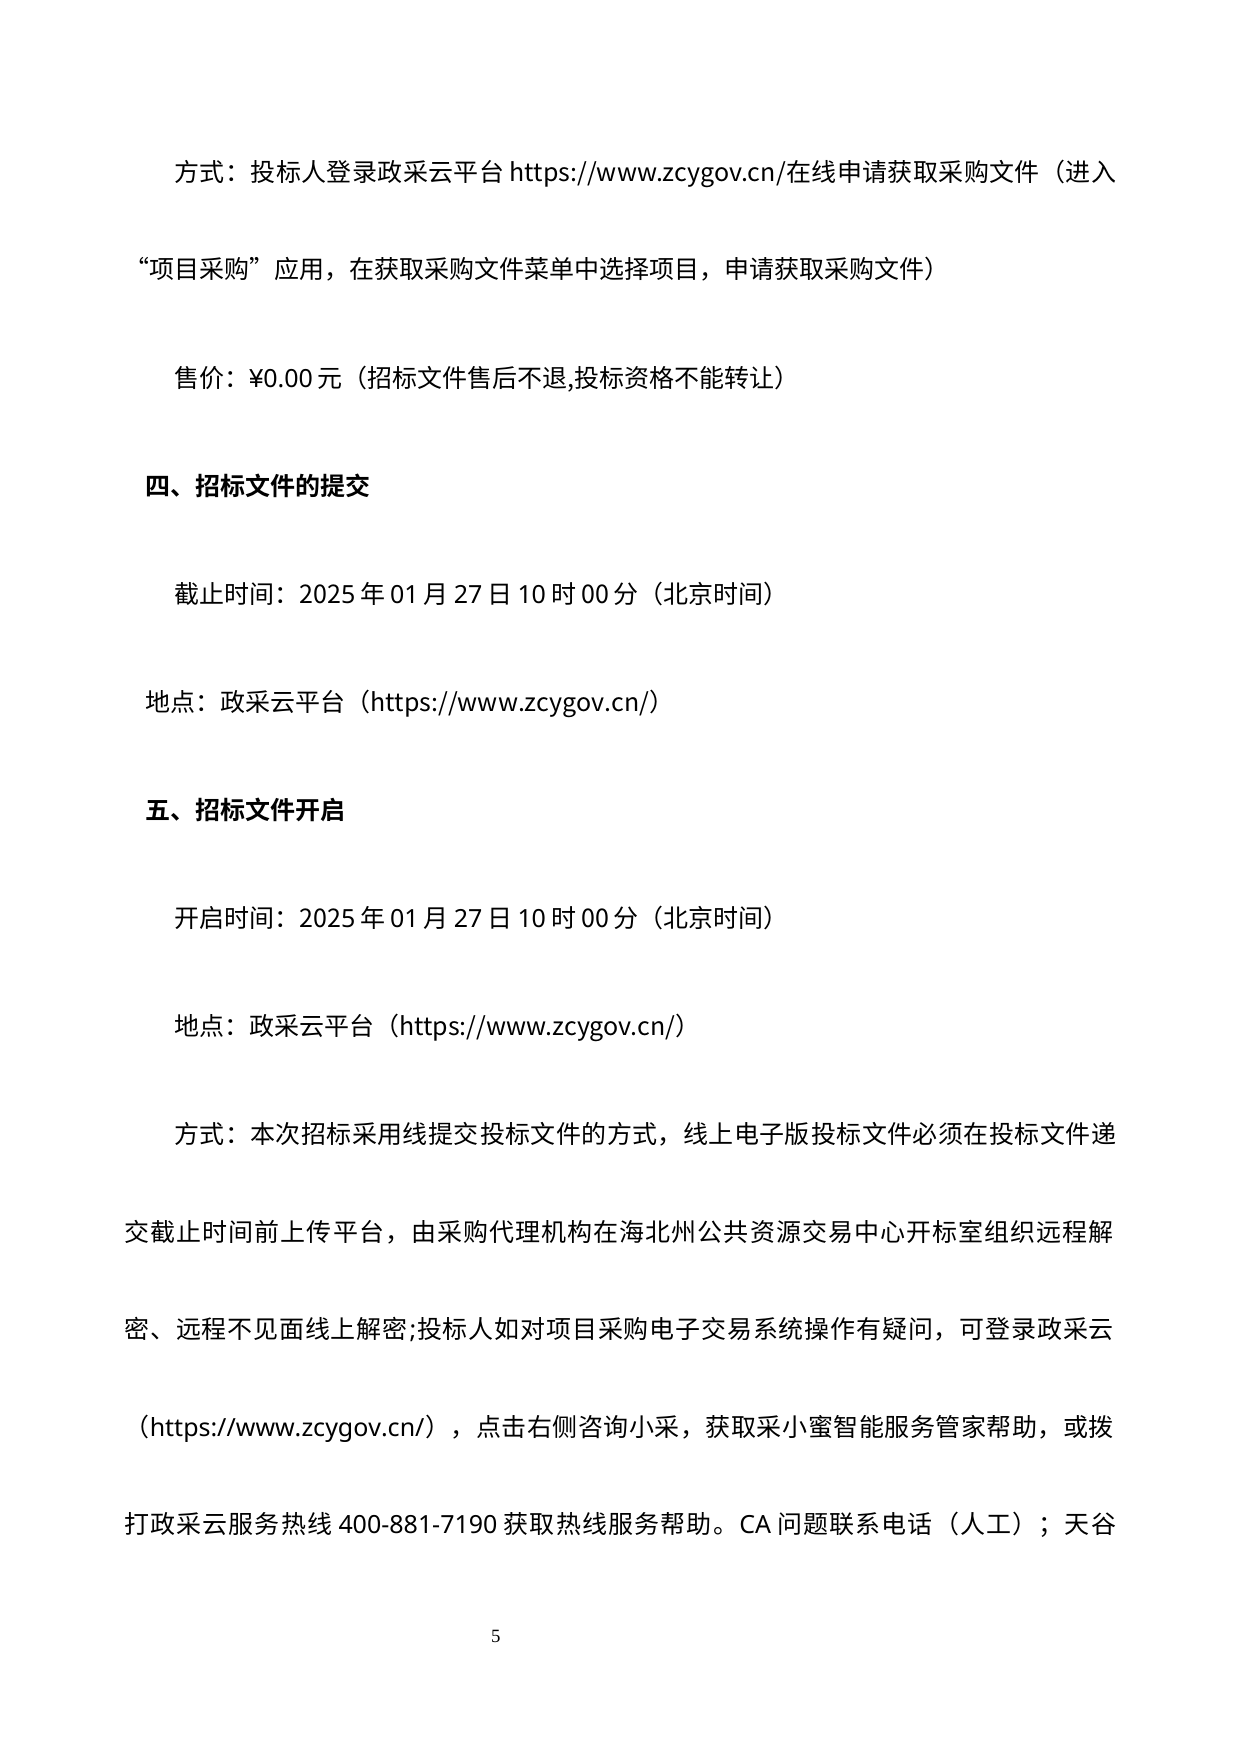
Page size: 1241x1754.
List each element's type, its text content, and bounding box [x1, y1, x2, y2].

text 五、招标文件开启 [124, 776, 1116, 841]
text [124, 1101, 1116, 1556]
text 开启时间：2025年01月27日10时00分（北京时间） [124, 884, 1116, 949]
text 截止时间：2025年01月27日10时00分（北京时间） [124, 560, 1116, 625]
text 售价：¥0.00元（招标文件售后不退,投标资格不能转让） [124, 344, 1116, 409]
text 四、招标文件的提交 [124, 452, 1116, 517]
text 方式：投标人登录政采云平台https://www.zcygov.cn/在线申请获取采购文件（进入“项目采购”应用，在获取采购文件菜单中选择项目，申请获取采购文件） [124, 138, 1116, 301]
text 地点：政采云平台（https://www.zcygov.cn/） [124, 668, 1116, 733]
text 地点：政采云平台（https://www.zcygov.cn/） [124, 992, 1116, 1057]
